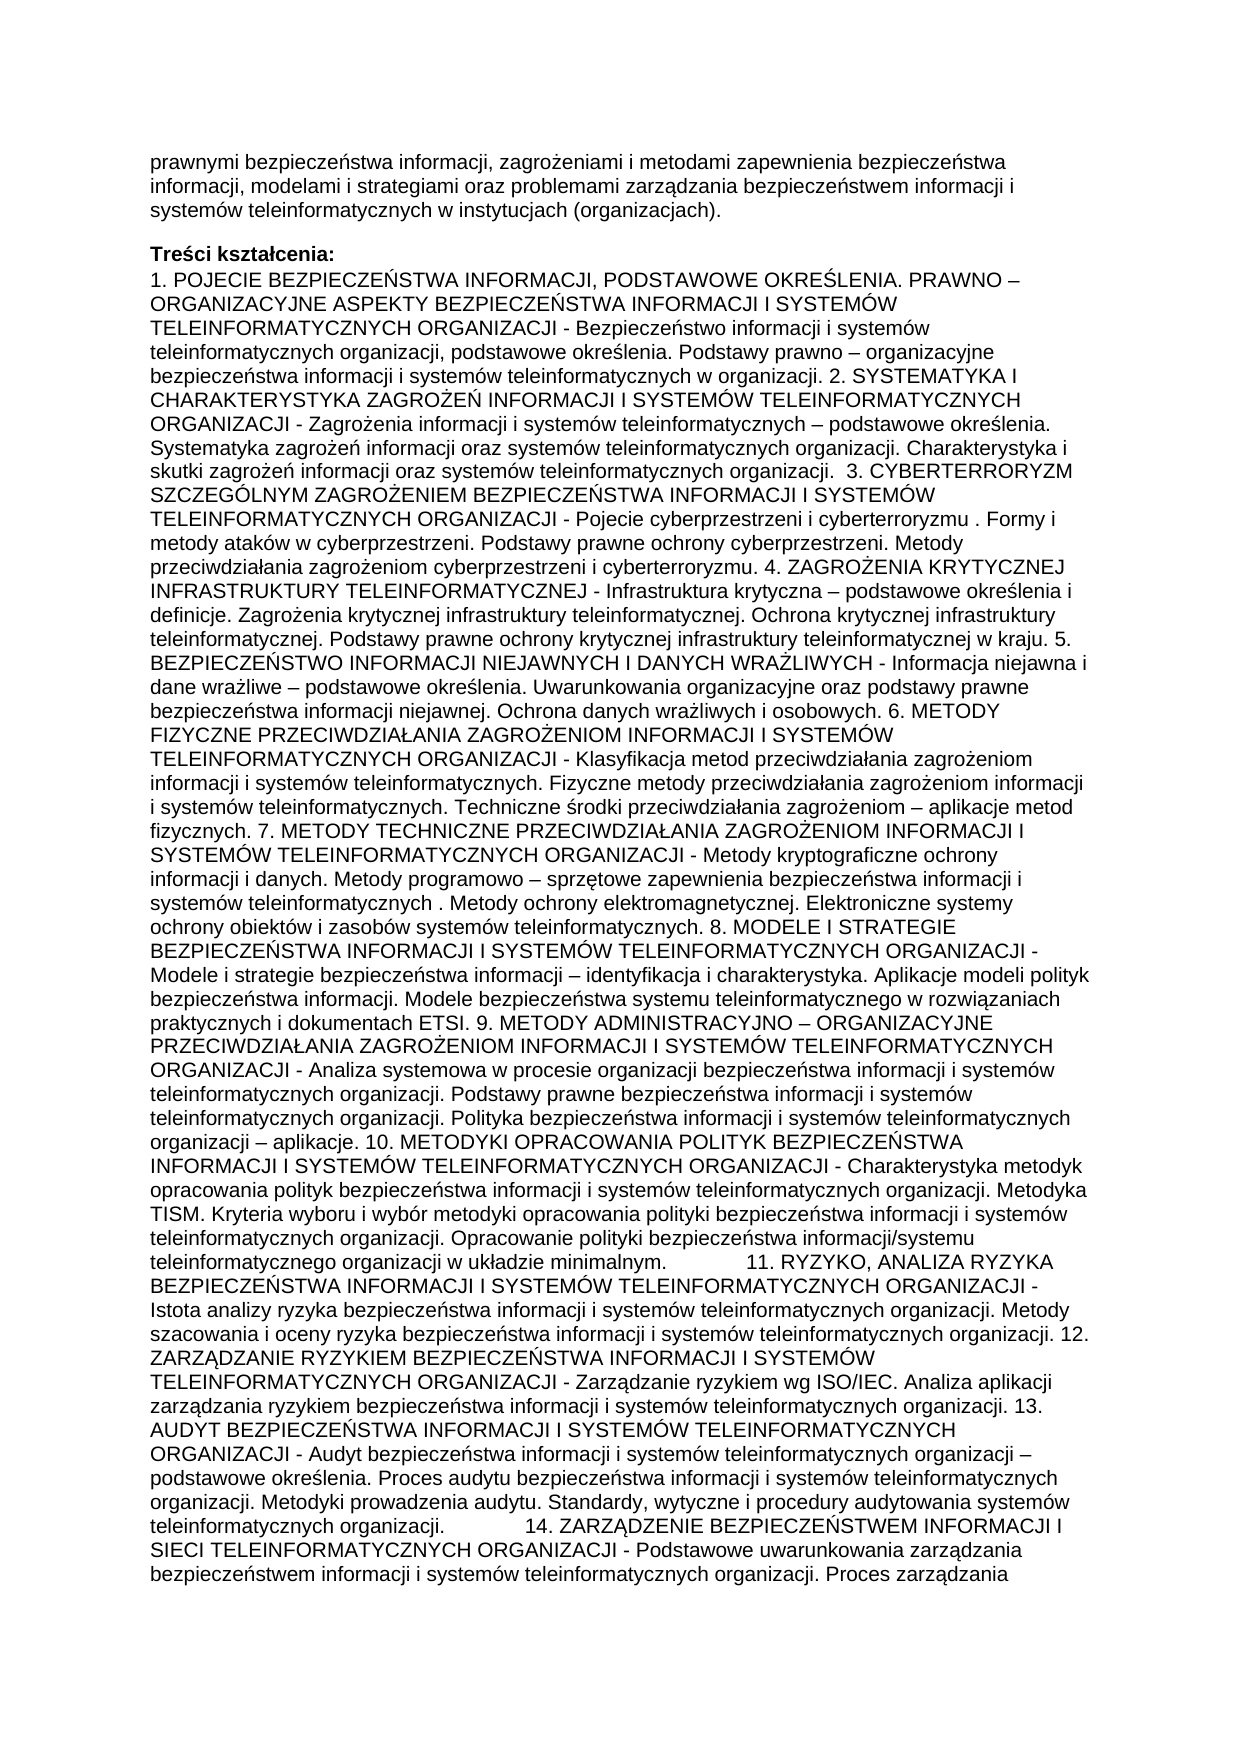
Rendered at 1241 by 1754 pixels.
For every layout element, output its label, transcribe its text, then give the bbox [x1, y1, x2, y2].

text Treści kształcenia: [150, 242, 1090, 266]
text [150, 150, 1090, 222]
